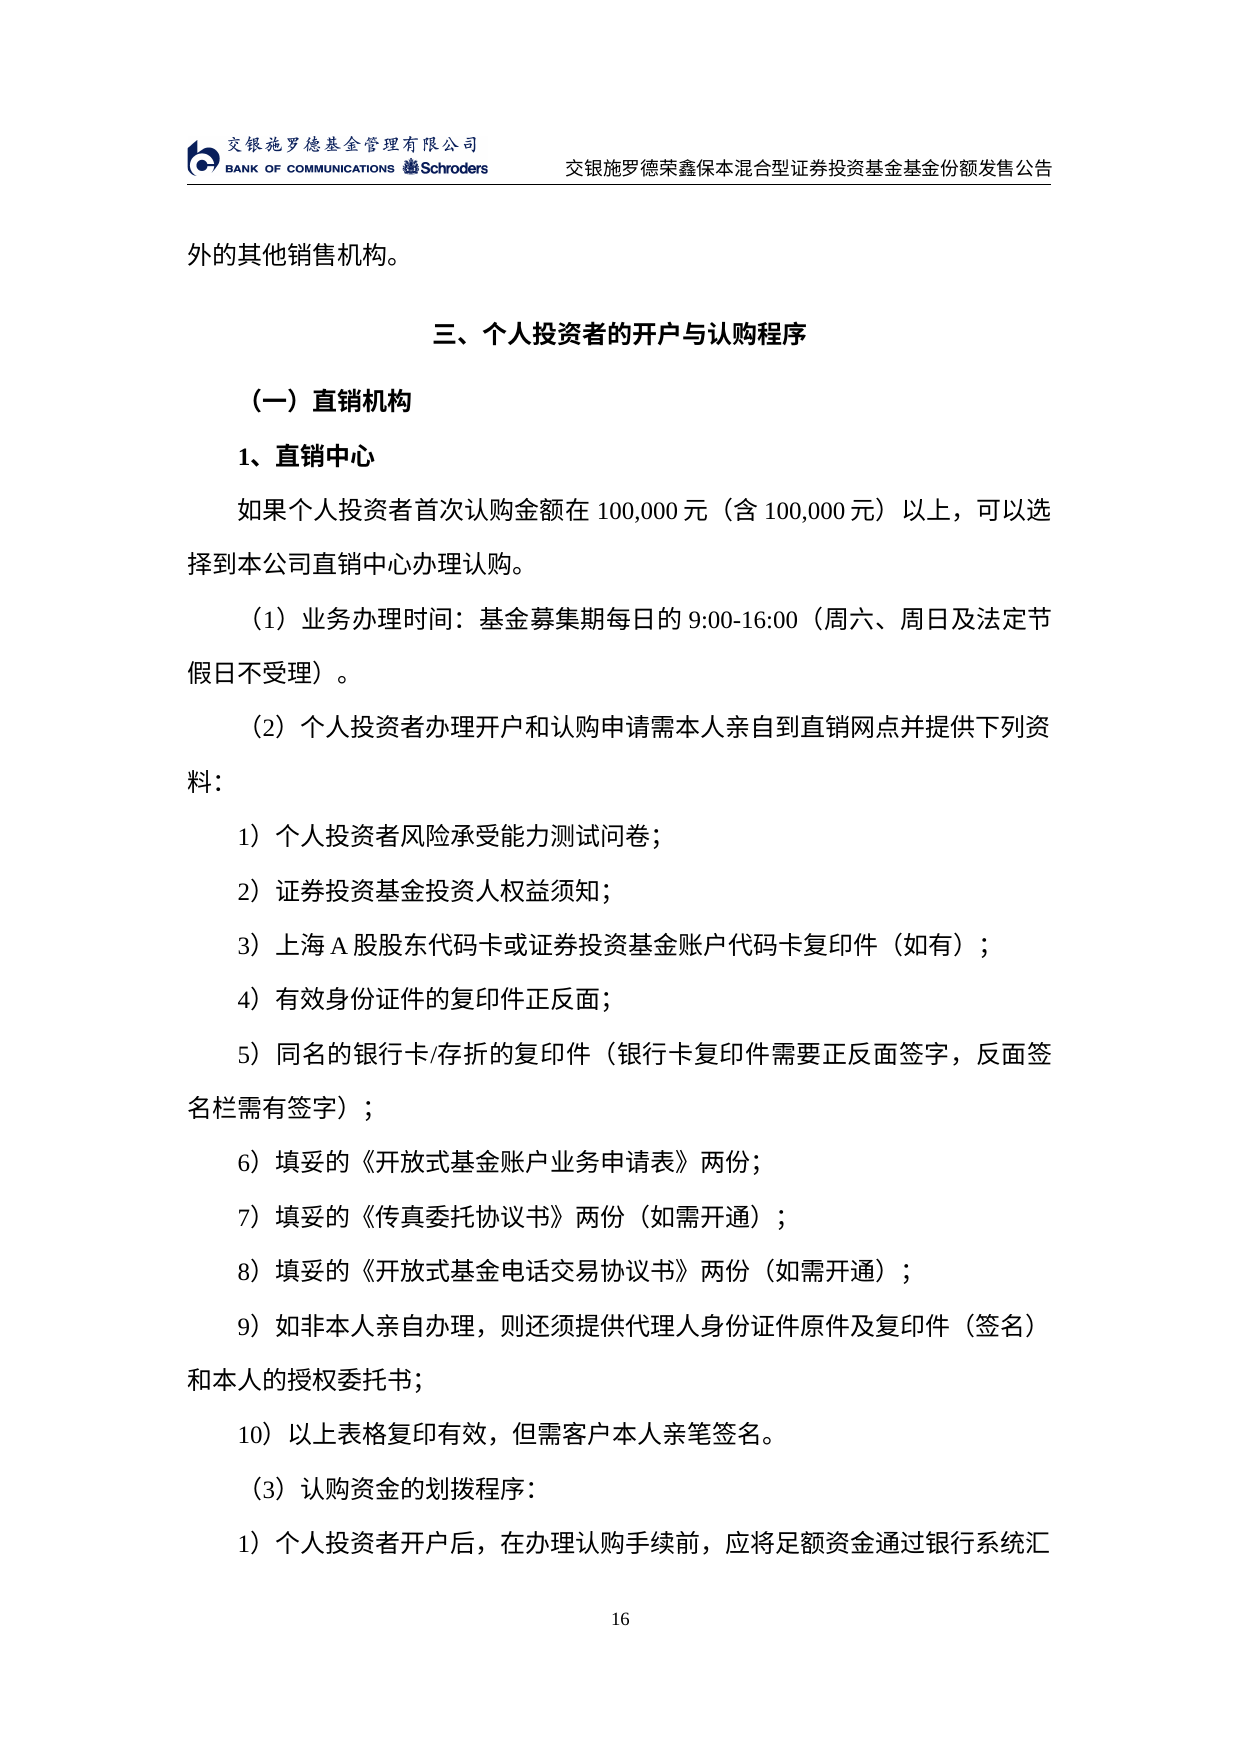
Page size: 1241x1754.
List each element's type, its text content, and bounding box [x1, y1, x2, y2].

text 如果个人投资者首次认购金额在100,000元（含100,000元）以上，可以选择到本公司直销中心办理认购。 [187, 490, 1053, 581]
text 6）填妥的《开放式基金账户业务申请表》两份； [187, 1143, 1053, 1179]
text 1）个人投资者风险承受能力测试问卷； [187, 817, 1053, 853]
text （一）直销机构 [187, 382, 1053, 418]
text （1）业务办理时间：基金募集期每日的9:00-16:00（周六、周日及法定节假日不受理）。 [187, 599, 1053, 690]
text （2）个人投资者办理开户和认购申请需本人亲自到直销网点并提供下列资料： [187, 708, 1053, 798]
text 9）如非本人亲自办理，则还须提供代理人身份证件原件及复印件（签名）和本人的授权委托书； [187, 1306, 1053, 1397]
text 10）以上表格复印有效，但需客户本人亲笔签名。 [187, 1415, 1053, 1451]
text 4）有效身份证件的复印件正反面； [187, 980, 1053, 1016]
text 1）个人投资者开户后，在办理认购手续前，应将足额资金通过银行系统汇入本公司指定的下列银行账户，并确保交易日下午16:00之前到账： [187, 1523, 1053, 1560]
text 3）上海A股股东代码卡或证券投资基金账户代码卡复印件（如有）； [187, 925, 1053, 962]
text 7）填妥的《传真委托协议书》两份（如需开通）； [187, 1197, 1053, 1233]
text 5）同名的银行卡/存折的复印件（银行卡复印件需要正反面签字，反面签名栏需有签字）； [187, 1034, 1053, 1125]
text 6、本基金销售渠道为基金管理人及其网上直销交易平台和除基金管理人之外的其他销售机构。 [187, 235, 1053, 272]
text 三、个人投资者的开户与认购程序 [187, 315, 1053, 351]
text 8）填妥的《开放式基金电话交易协议书》两份（如需开通）； [187, 1252, 1053, 1288]
text 2）证券投资基金投资人权益须知； [187, 871, 1053, 907]
picture [187, 136, 488, 176]
text 1、直销中心 [187, 436, 1053, 472]
text （3）认购资金的划拨程序： [187, 1469, 1053, 1505]
